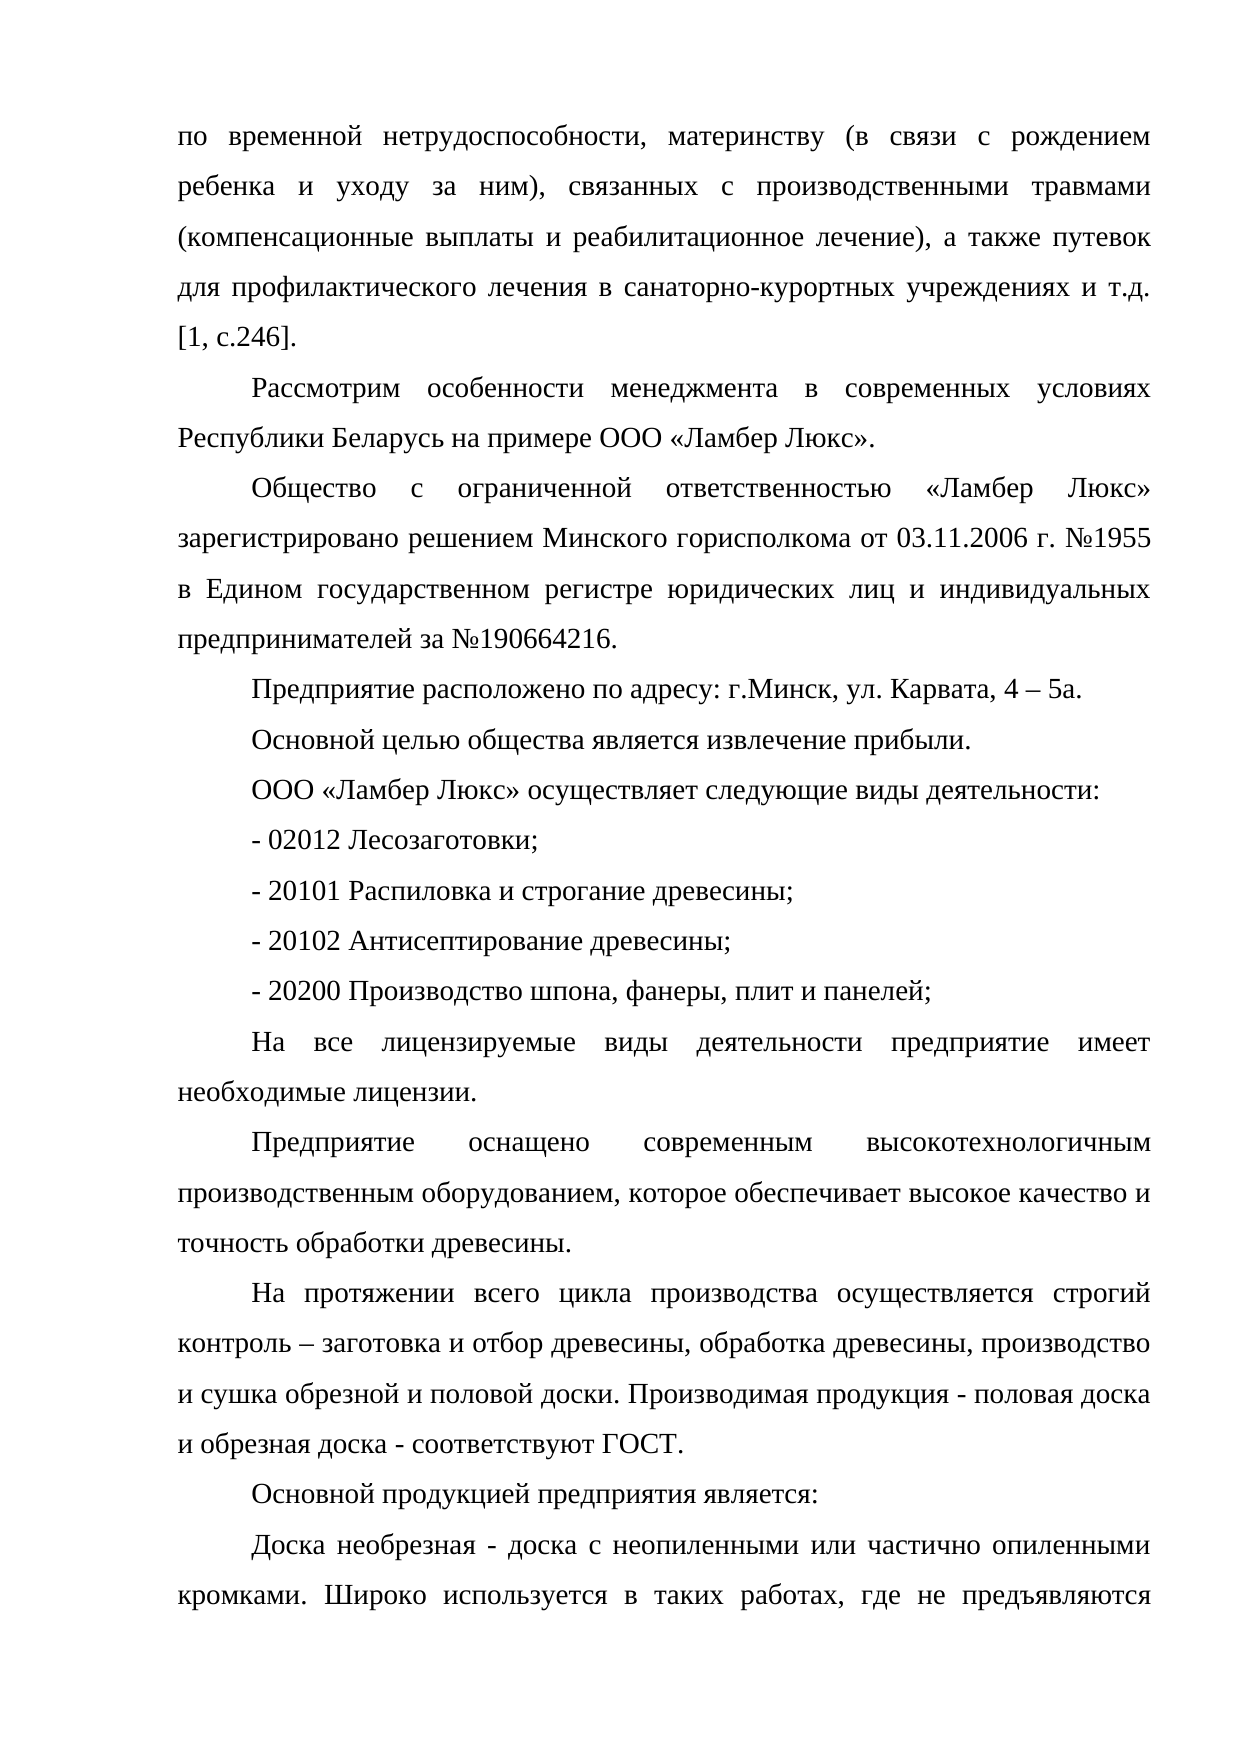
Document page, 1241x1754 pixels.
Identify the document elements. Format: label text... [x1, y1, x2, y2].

text Основной продукцией предприятия является: [177, 1477, 1152, 1510]
text - 20200 Производство шпона, фанеры, плит и панелей; [177, 973, 1152, 1007]
text На протяжении всего цикла производства осуществляется строгий контроль – заготовка и отбор древесины, обработка древесины, производство и сушка обрезной и половой доски. Производимая продукция - половая доска и обрезная доска - соответствуют ГОСТ. [177, 1275, 1152, 1460]
text Общество с ограниченной ответственностью «Ламбер Люкс» зарегистрировано решением Минского горисполкома от 03.11.2006 г. №1955 в Едином государственном регистре юридических лиц и индивидуальных предпринимателей за №190664216. [177, 470, 1152, 655]
text Рассмотрим особенности менеджмента в современных условиях Республики Беларусь на примере ООО «Ламбер Люкс». [177, 370, 1152, 453]
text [177, 118, 1152, 353]
text На все лицензируемые виды деятельности предприятие имеет необходимые лицензии. [177, 1024, 1152, 1108]
text - 20102 Антисептирование древесины; [177, 923, 1152, 957]
text Предприятие расположено по адресу: г.Минск, ул. Карвата, 4 – 5а. [177, 672, 1152, 705]
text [177, 1527, 1152, 1611]
text - 02012 Лесозаготовки; [177, 822, 1152, 856]
text ООО «Ламбер Люкс» осуществляет следующие виды деятельности: [177, 772, 1152, 806]
text Основной целью общества является извлечение прибыли. [177, 722, 1152, 755]
text Предприятие оснащено современным высокотехнологичным производственным оборудованием, которое обеспечивает высокое качество и точность обработки древесины. [177, 1124, 1152, 1258]
text - 20101 Распиловка и строгание древесины; [177, 873, 1152, 906]
